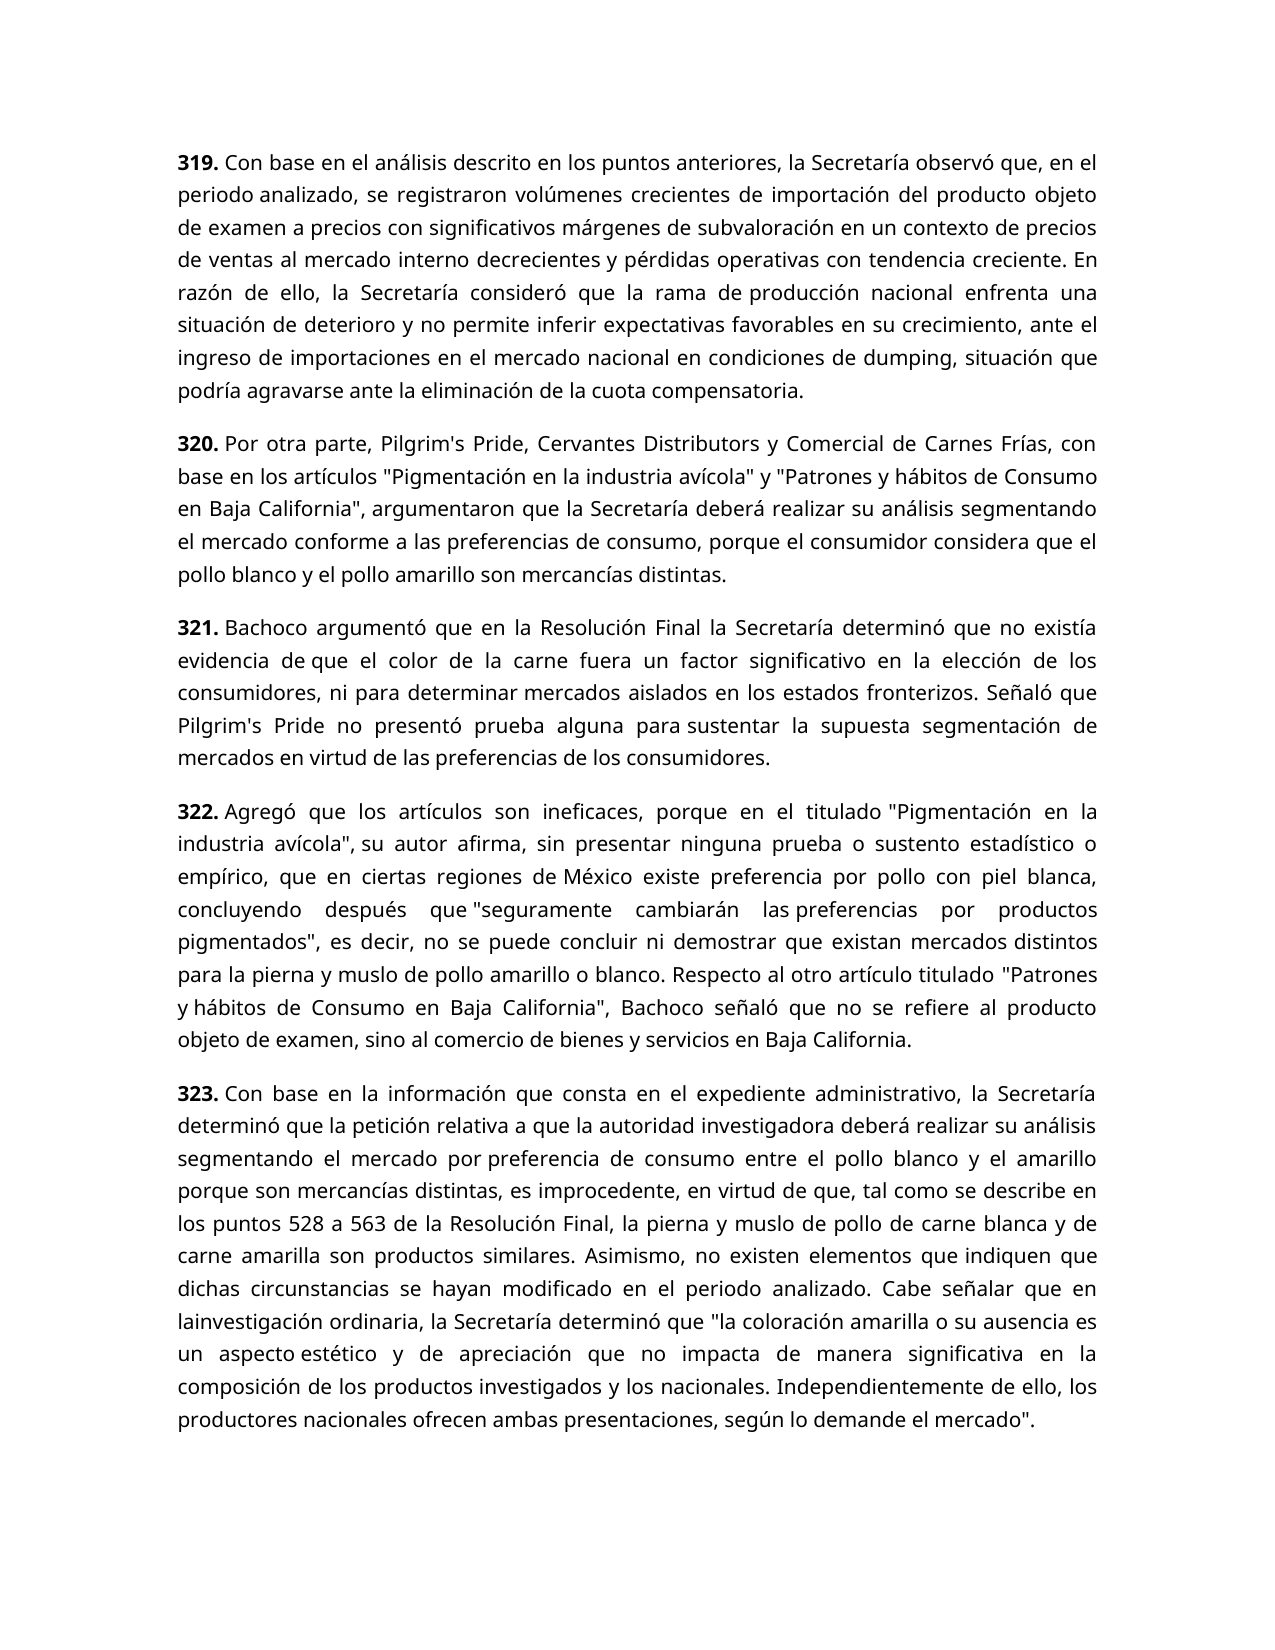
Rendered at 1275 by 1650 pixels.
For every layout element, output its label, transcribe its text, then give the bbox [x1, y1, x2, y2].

text 320. Por otra parte, Pilgrim's Pride, Cervantes Distributors y Comercial de Carnes Frías, con base en los artículos "Pigmentación en la industria avícola" y "Patrones y hábitos de Consumo en Baja California", argumentaron que la Secretaría deberá realizar su análisis segmentando el mercado conforme a las preferencias de consumo, porque el consumidor considera que el pollo blanco y el pollo amarillo son mercancías distintas. [177, 429, 1098, 588]
text 322. Agregó que los artículos son ineficaces, porque en el titulado "Pigmentación en la industria avícola", su autor afirma, sin presentar ninguna prueba o sustento estadístico o empírico, que en ciertas regiones de México existe preferencia por pollo con piel blanca, concluyendo después que "seguramente cambiarán las preferencias por productos pigmentados", es decir, no se puede concluir ni demostrar que existan mercados distintos para la pierna y muslo de pollo amarillo o blanco. Respecto al otro artículo titulado "Patrones y hábitos de Consumo en Baja California", Bachoco señaló que no se refiere al producto objeto de examen, sino al comercio de bienes y servicios en Baja California. [177, 797, 1098, 1054]
text 319. Con base en el análisis descrito en los puntos anteriores, la Secretaría observó que, en el periodo analizado, se registraron volúmenes crecientes de importación del producto objeto de examen a precios con significativos márgenes de subvaloración en un contexto de precios de ventas al mercado interno decrecientes y pérdidas operativas con tendencia creciente. En razón de ello, la Secretaría consideró que la rama de producción nacional enfrenta una situación de deterioro y no permite inferir expectativas favorables en su crecimiento, ante el ingreso de importaciones en el mercado nacional en condiciones de dumping, situación que podría agravarse ante la eliminación de la cuota compensatoria. [177, 148, 1098, 404]
text 321. Bachoco argumentó que en la Resolución Final la Secretaría determinó que no existía evidencia de que el color de la carne fuera un factor significativo en la elección de los consumidores, ni para determinar mercados aislados en los estados fronterizos. Señaló que Pilgrim's Pride no presentó prueba alguna para sustentar la supuesta segmentación de mercados en virtud de las preferencias de los consumidores. [177, 613, 1098, 772]
text 323. Con base en la información que consta en el expediente administrativo, la Secretaría determinó que la petición relativa a que la autoridad investigadora deberá realizar su análisis segmentando el mercado por preferencia de consumo entre el pollo blanco y el amarillo porque son mercancías distintas, es improcedente, en virtud de que, tal como se describe en los puntos 528 a 563 de la Resolución Final, la pierna y muslo de pollo de carne blanca y de carne amarilla son productos similares. Asimismo, no existen elementos que indiquen que dichas circunstancias se hayan modificado en el periodo analizado. Cabe señalar que en lainvestigación ordinaria, la Secretaría determinó que "la coloración amarilla o su ausencia es un aspecto estético y de apreciación que no impacta de manera significativa en la composición de los productos investigados y los nacionales. Independientemente de ello, los productores nacionales ofrecen ambas presentaciones, según lo demande el mercado". [177, 1079, 1098, 1433]
